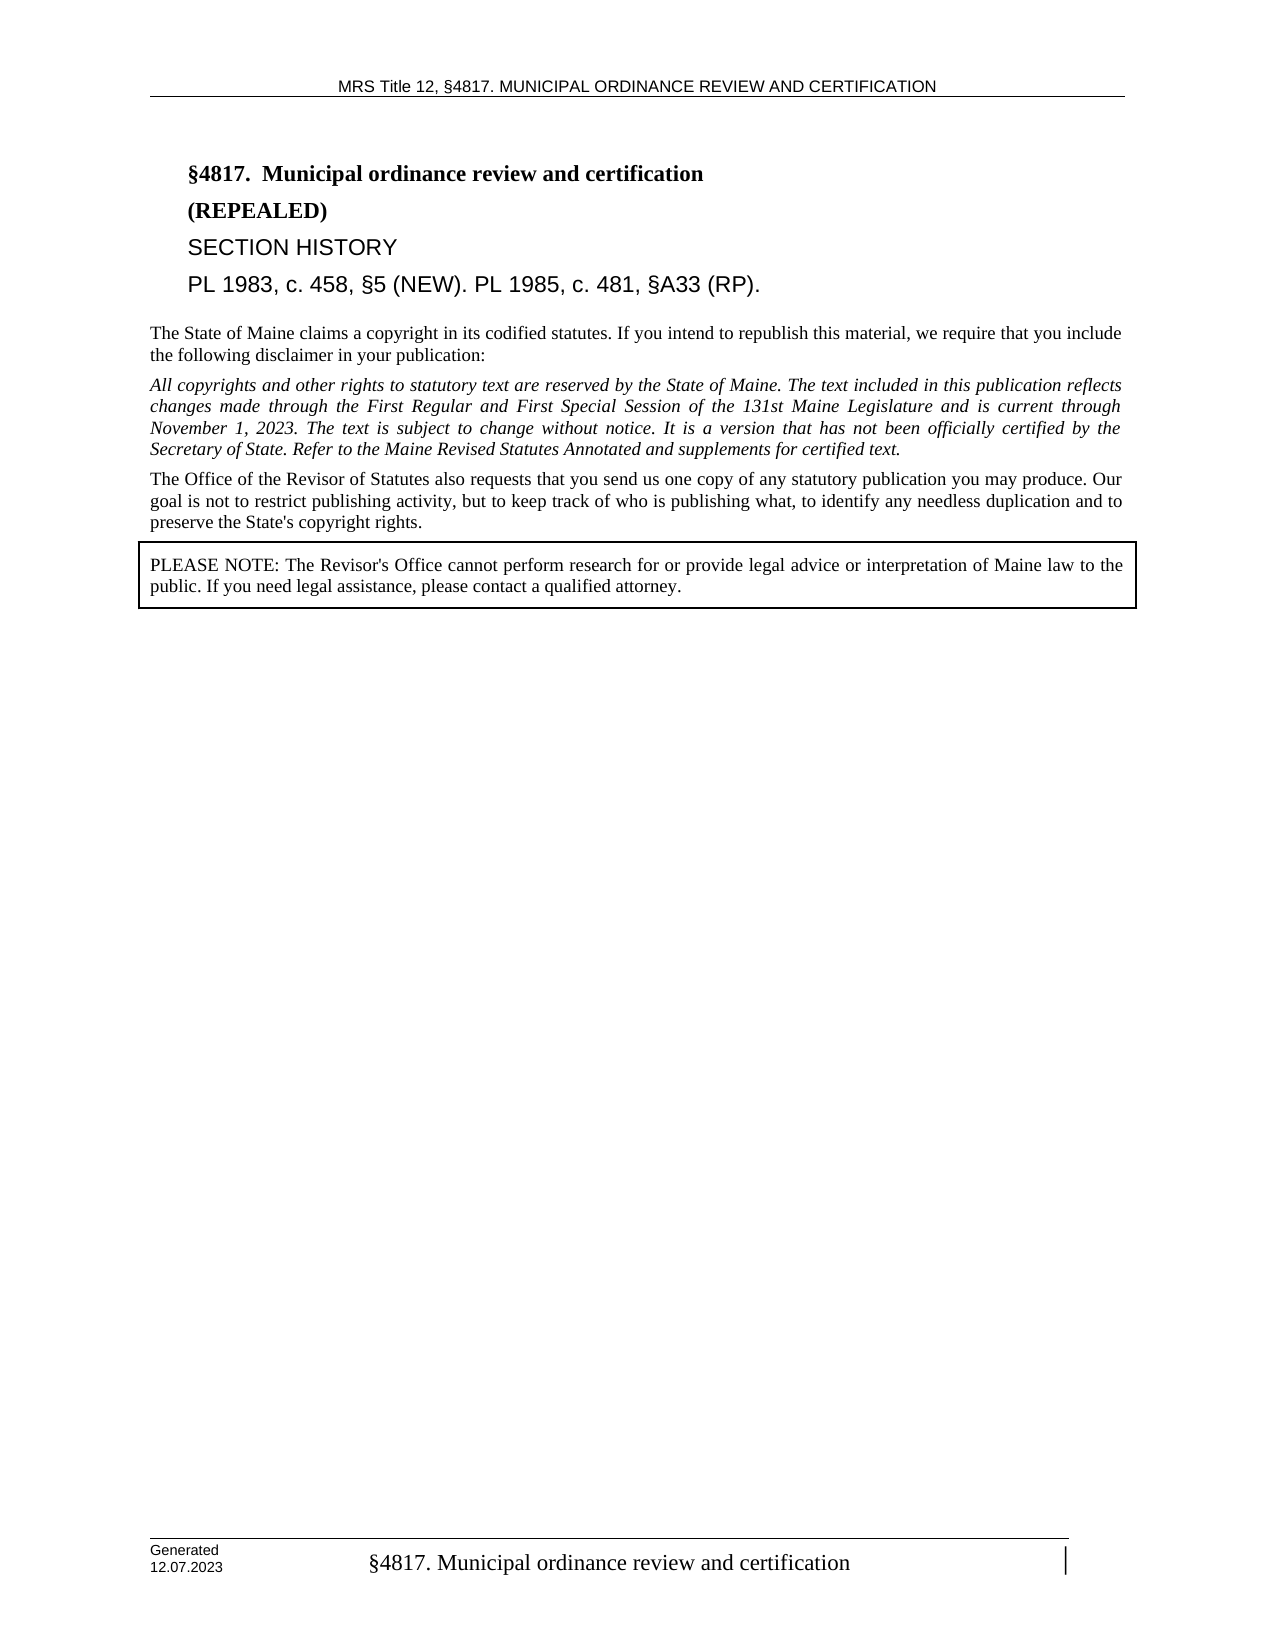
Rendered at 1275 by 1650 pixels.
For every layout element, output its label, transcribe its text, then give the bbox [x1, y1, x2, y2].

text PL 1983, c. 458, §5 (NEW). PL 1985, c. 481, §A33 (RP). [187, 271, 1125, 297]
text SECTION HISTORY [187, 234, 1125, 260]
text (REPEALED) [187, 197, 1125, 223]
text §4817. Municipal ordinance review and certification [187, 160, 1125, 187]
text The Office of the Revisor of Statutes also requests that you send us one copy of any statutory publication you may produce. Our goal is not to restrict publishing activity, but to keep track of who is publishing what, to identify any needless duplication and to preserve the State's copyright rights. [150, 468, 1125, 533]
text The State of Maine claims a copyright in its codified statutes. If you intend to republish this material, we require that you include the following disclaimer in your publication: [150, 322, 1125, 365]
text All copyrights and other rights to statutory text are reserved by the State of Maine. The text included in this publication reflects changes made through the First Regular and First Special Session of the 131st Maine Legislature and is current through November 1, 2023 . The text is subject to change without notice. It is a version that has not been officially certified by the Secretary of State. Refer to the Maine Revised Statutes Annotated and supplements for certified text. [150, 373, 1125, 460]
text PLEASE NOTE: The Revisor's Office cannot perform research for or provide legal advice or interpretation of Maine law to the public. If you need legal assistance, please contact a qualified attorney. [140, 543, 1135, 607]
